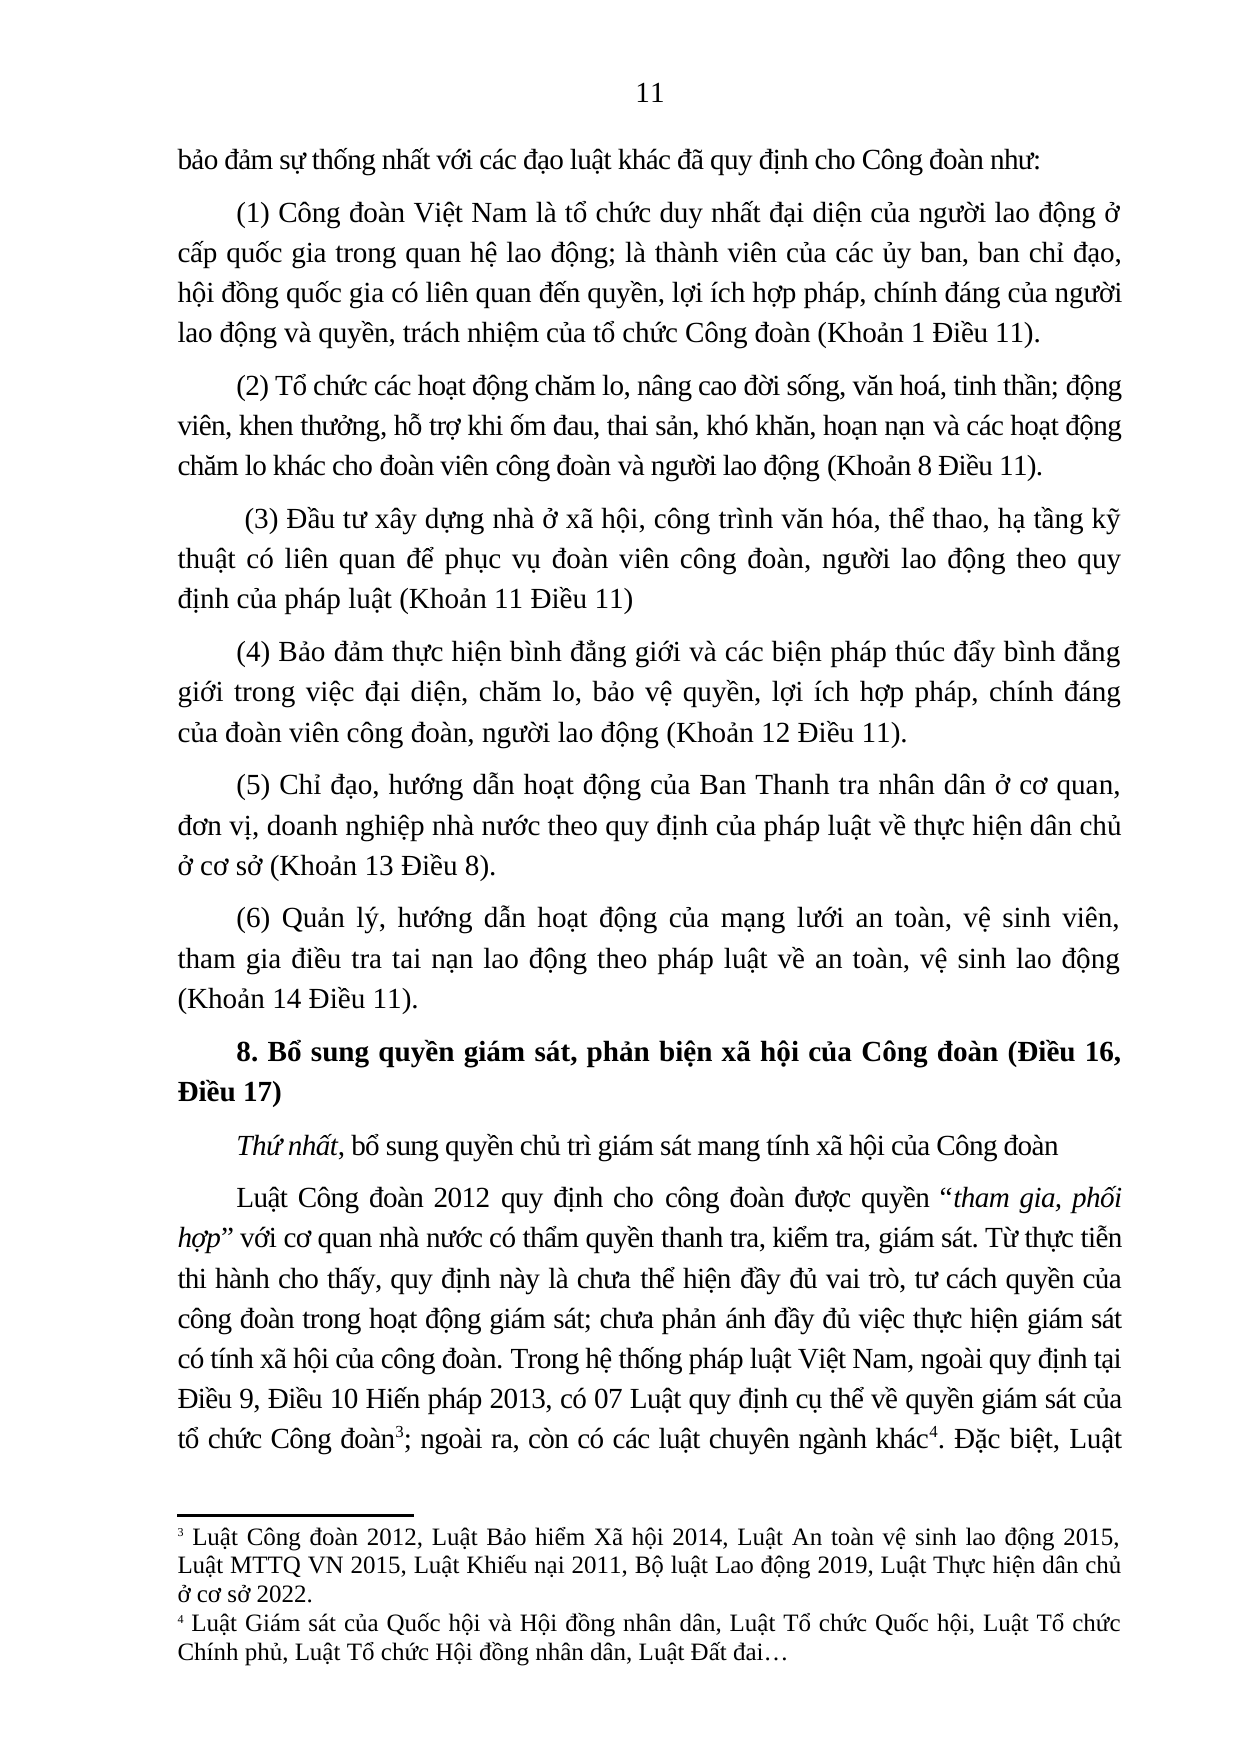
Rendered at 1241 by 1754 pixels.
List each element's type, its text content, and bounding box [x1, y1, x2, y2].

text Thứ nhất, bổ sung quyền chủ trì giám sát mang tính xã hội của Công đoàn [176, 1127, 1123, 1161]
text (5) Chỉ đạo, hướng dẫn hoạt động của Ban Thanh tra nhân dân ở cơ quan, đơn vị, doanh nghiệp nhà nước theo quy định của pháp luật về thực hiện dân chủ ở cơ sở (Khoản 13 Điều 8). [177, 767, 1122, 881]
text (4) Bảo đảm thực hiện bình đẳng giới và các biện pháp thúc đẩy bình đẳng giới trong việc đại diện, chăm lo, bảo vệ quyền, lợi ích hợp pháp, chính đáng của đoàn viên công đoàn, người lao động (Khoản 12 Điều 11). [177, 634, 1122, 748]
text 8. Bổ sung quyền giám sát, phản biện xã hội của Công đoàn (Điều 16, Điều 17) [177, 1034, 1122, 1107]
text (6) Quản lý, hướng dẫn hoạt động của mạng lưới an toàn, vệ sinh viên, tham gia điều tra tai nạn lao động theo pháp luật về an toàn, vệ sinh lao động (Khoản 14 Điều 11). [177, 901, 1122, 1014]
text (1) Công đoàn Việt Nam là tổ chức duy nhất đại diện của người lao động ở cấp quốc gia trong quan hệ lao động; là thành viên của các ủy ban, ban chỉ đạo, hội đồng quốc gia có liên quan đến quyền, lợi ích hợp pháp, chính đáng của người lao động và quyền, trách nhiệm của tổ chức Công đoàn (Khoản 1 Điều 11). [177, 195, 1122, 349]
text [176, 1179, 1123, 1471]
text (3) Đầu tư xây dựng nhà ở xã hội, công trình văn hóa, thể thao, hạ tầng kỹ thuật có liên quan để phục vụ đoàn viên công đoàn, người lao động theo quy định của pháp luật (Khoản 11 Điều 11) [177, 501, 1122, 615]
text (2) Tổ chức các hoạt động chăm lo, nâng cao đời sống, văn hoá, tinh thần; động viên, khen thưởng, hỗ trợ khi ốm đau, thai sản, khó khăn, hoạn nạn và các hoạt động chăm lo khác cho đoàn viên công đoàn và người lao động (Khoản 8 Điều 11). [177, 368, 1122, 482]
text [177, 142, 1122, 176]
